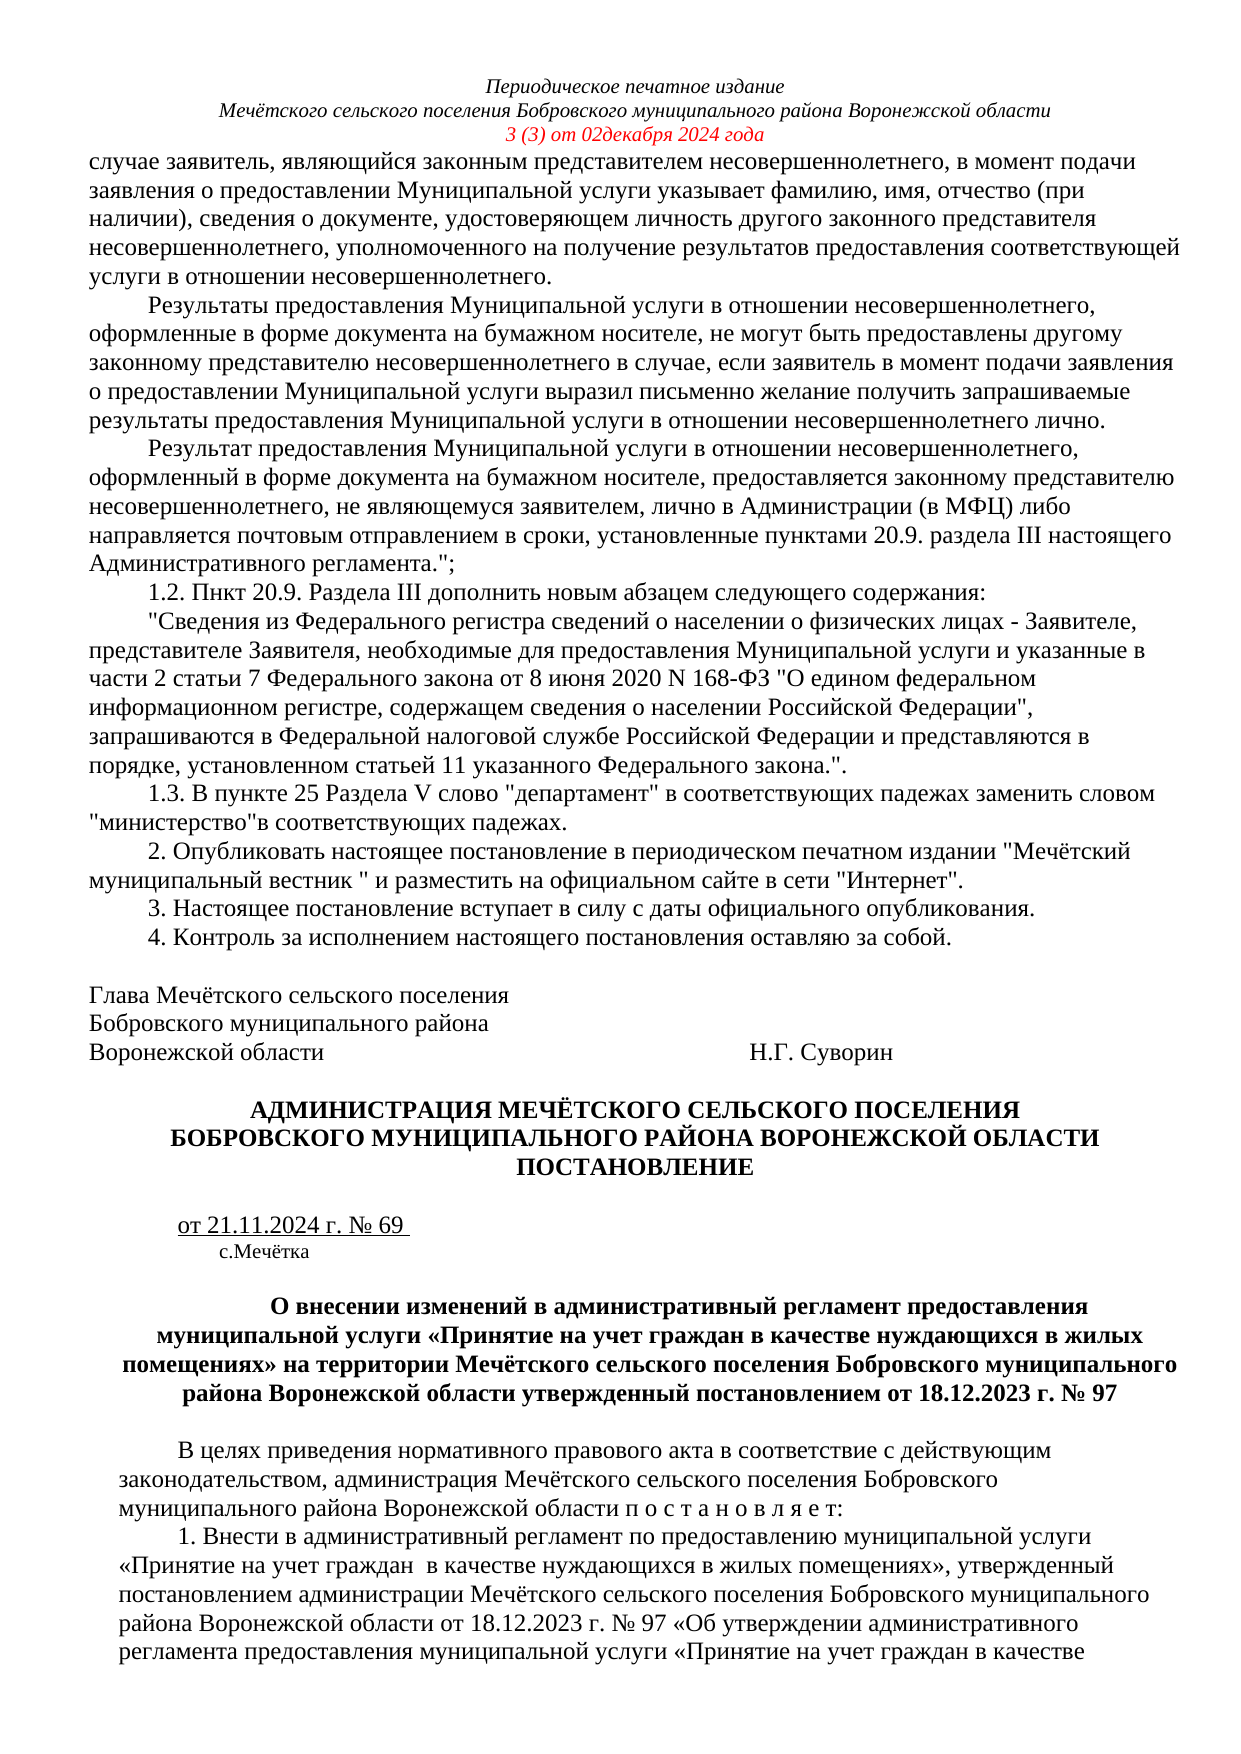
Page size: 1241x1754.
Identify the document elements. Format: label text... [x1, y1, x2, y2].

text 1.2. Пнкт 20.9. Раздела III дополнить новым абзацем следующего содержания: [89, 577, 1181, 606]
text 3. Настоящее постановление вступает в силу с даты официального опубликования. [89, 893, 1181, 922]
text Бобровского муниципального района [89, 1008, 1181, 1037]
text 1.3. В пункте 25 Раздела V слово "департамент" в соответствующих падежах заменить словом "министерство"в соответствующих падежах. [89, 778, 1181, 836]
text 4. Контроль за исполнением настоящего постановления оставляю за собой. [89, 922, 1181, 951]
text c.Мечётка [118, 1238, 1181, 1263]
text Результаты предоставления Муниципальной услуги в отношении несовершеннолетнего, оформленные в форме документа на бумажном носителе, не могут быть предоставлены другому законному представителю несовершеннолетнего в случае, если заявитель в момент подачи заявления о предоставлении Муниципальной услуги выразил письменно желание получить запрашиваемые результаты предоставления Муниципальной услуги в отношении несовершеннолетнего лично. [89, 290, 1181, 433]
text О внесении изменений в административный регламент предоставления муниципальной услуги «Принятие на учет граждан в качестве нуждающихся в жилых помещениях» на территории Мечётского сельского поселения Бобровского муниципального района Воронежской области утвержденный постановлением от 18.12.2023 г. № 97 [118, 1291, 1181, 1406]
text Воронежской области Н.Г. Суворин [89, 1037, 1181, 1066]
text Глава Мечётского сельского поселения [89, 980, 1181, 1008]
text 2. Опубликовать настоящее постановление в периодическом печатном издании "Мечётский муниципальный вестник " и разместить на официальном сайте в сети "Интернет". [89, 836, 1181, 893]
text Результат предоставления Муниципальной услуги в отношении несовершеннолетнего, оформленный в форме документа на бумажном носителе, предоставляется законному представителю несовершеннолетнего, не являющемуся заявителем, лично в Администрации (в МФЦ) либо направляется почтовым отправлением в сроки, установленные пунктами 20.9. раздела III настоящего Административного регламента."; [89, 433, 1181, 577]
text от 21.11.2024 г. № 69 [118, 1210, 1181, 1238]
text БОБРОВСКОГО МУНИЦИПАЛЬНОГО РАЙОНА ВОРОНЕЖСКОЙ ОБЛАСТИ [89, 1123, 1181, 1152]
text АДМИНИСТРАЦИЯ МЕЧЁТСКОГО СЕЛЬСКОГО ПОСЕЛЕНИЯ [89, 1095, 1181, 1123]
text ПОСТАНОВЛЕНИЕ [89, 1152, 1181, 1181]
text "Сведения из Федерального регистра сведений о населении о физических лицах - Заявителе, представителе Заявителя, необходимые для предоставления Муниципальной услуги и указанные в части 2 статьи 7 Федерального закона от 8 июня 2020 N 168-ФЗ "О едином федеральном информационном регистре, содержащем сведения о населении Российской Федерации", запрашиваются в Федеральной налоговой службе Российской Федерации и представляются в порядке, установленном статьей 11 указанного Федерального закона.". [89, 606, 1181, 778]
text В целях приведения нормативного правового акта в соответствие с действующим законодательством, администрация Мечётского сельского поселения Бобровского муниципального района Воронежской области п о с т а н о в л я е т: [118, 1435, 1181, 1521]
